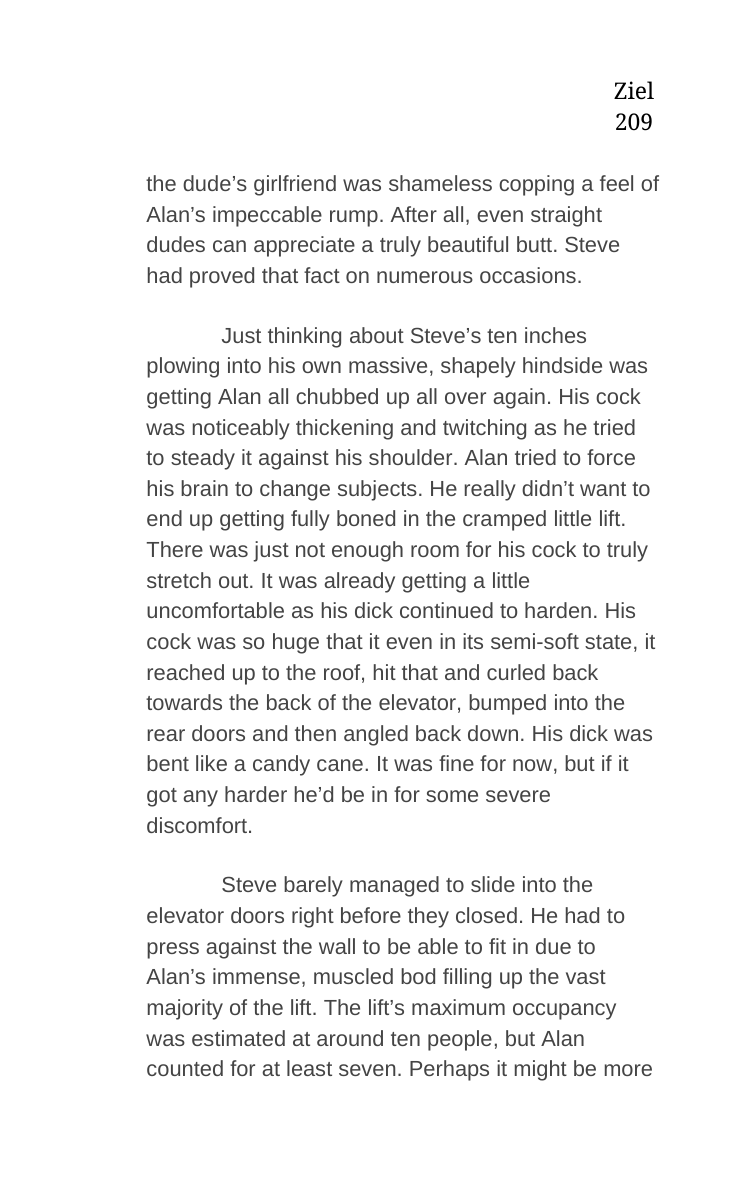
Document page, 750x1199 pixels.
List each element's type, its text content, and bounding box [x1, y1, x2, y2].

text Just thinking about Steve’s ten inches plowing into his own massive, shapely hindside was getting Alan all chubbed up all over again. His cock was noticeably thickening and twitching as he tried to steady it against his shoulder. Alan tried to force his brain to change subjects. He really didn’t want to end up getting fully boned in the cramped little lift. There was just not enough room for his cock to truly stretch out. It was already getting a little uncomfortable as his dick continued to harden. His cock was so huge that it even in its semi-soft state, it reached up to the roof, hit that and curled back towards the back of the elevator, bumped into the rear doors and then angled back down. His dick was bent like a candy cane. It was fine for now, but if it got any harder he’d be in for some severe discomfort. [146, 317, 660, 838]
